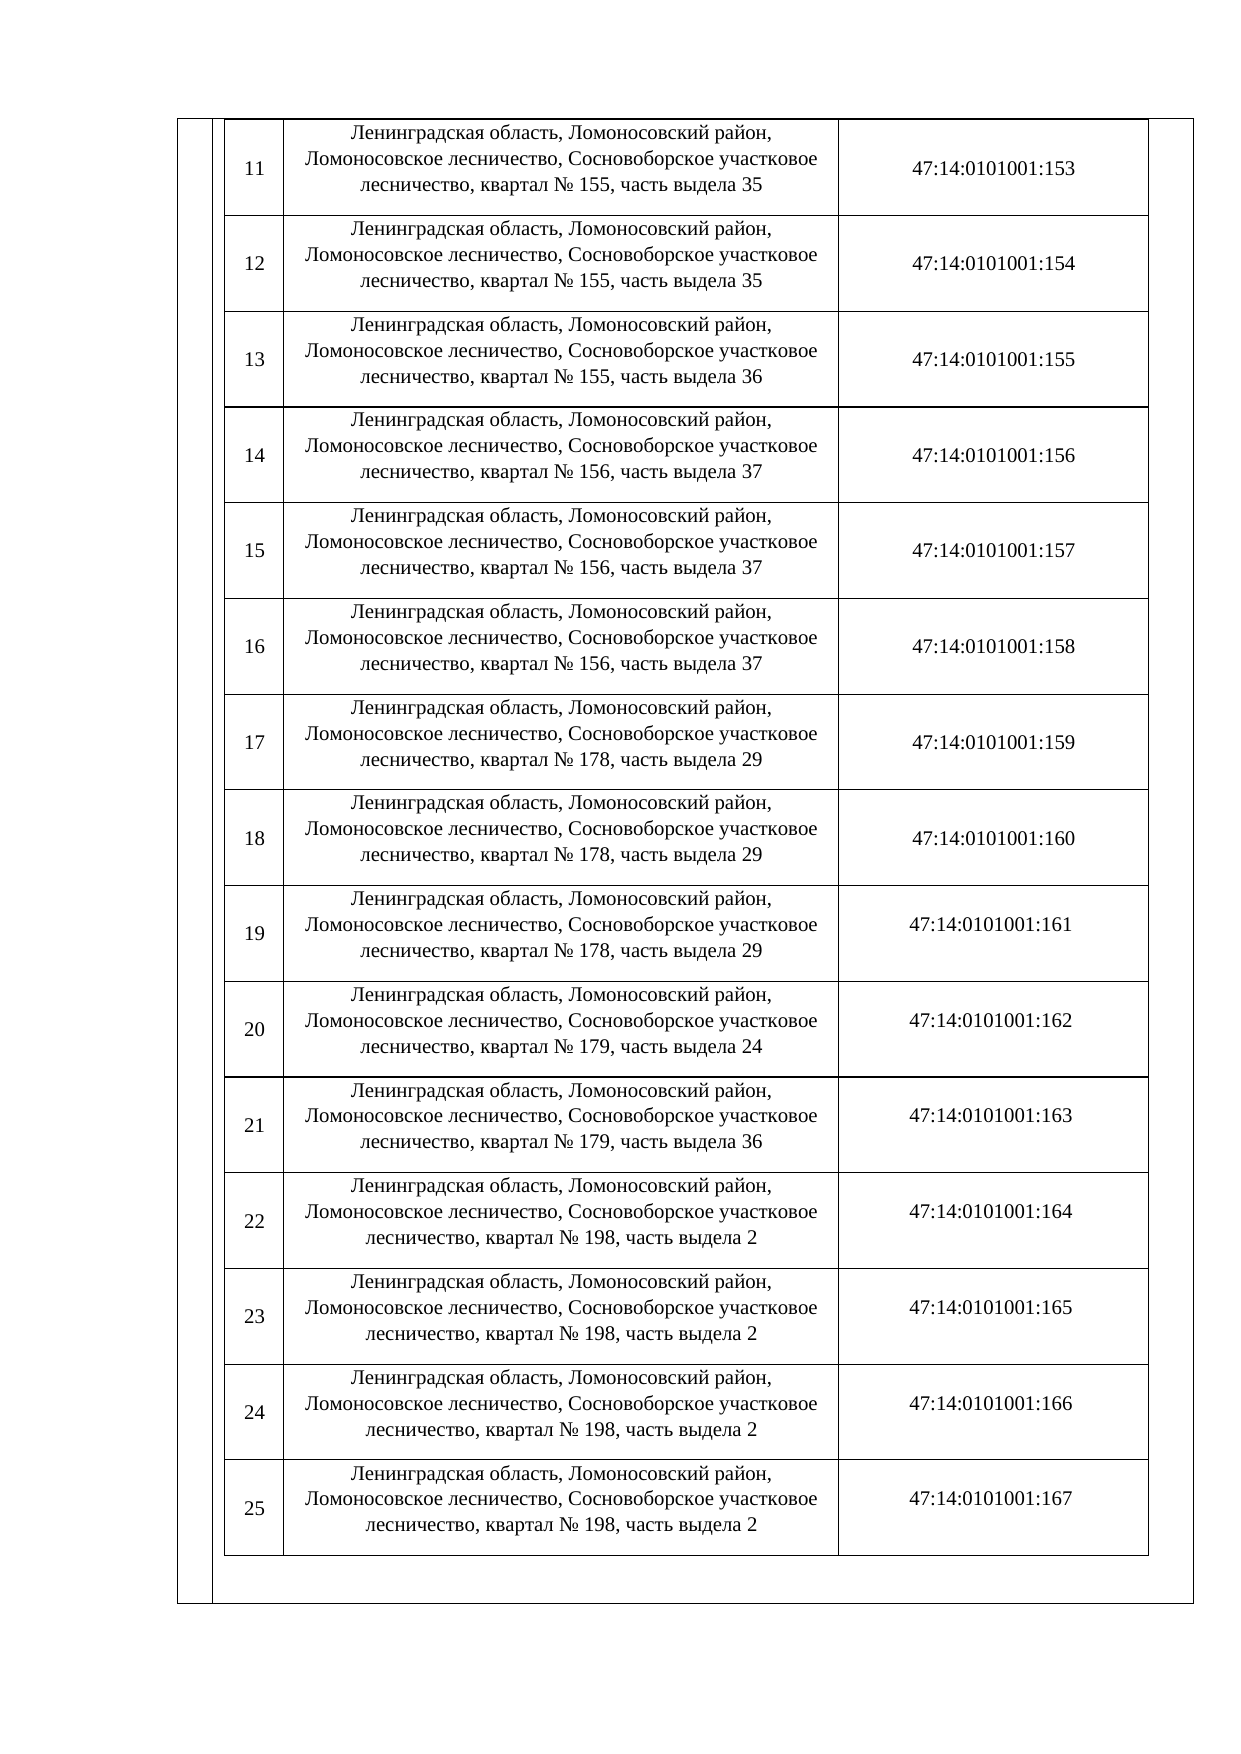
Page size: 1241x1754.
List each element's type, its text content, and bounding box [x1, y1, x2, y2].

table_cell 3 [178, 119, 212, 1603]
table_cell [213, 119, 1193, 1603]
